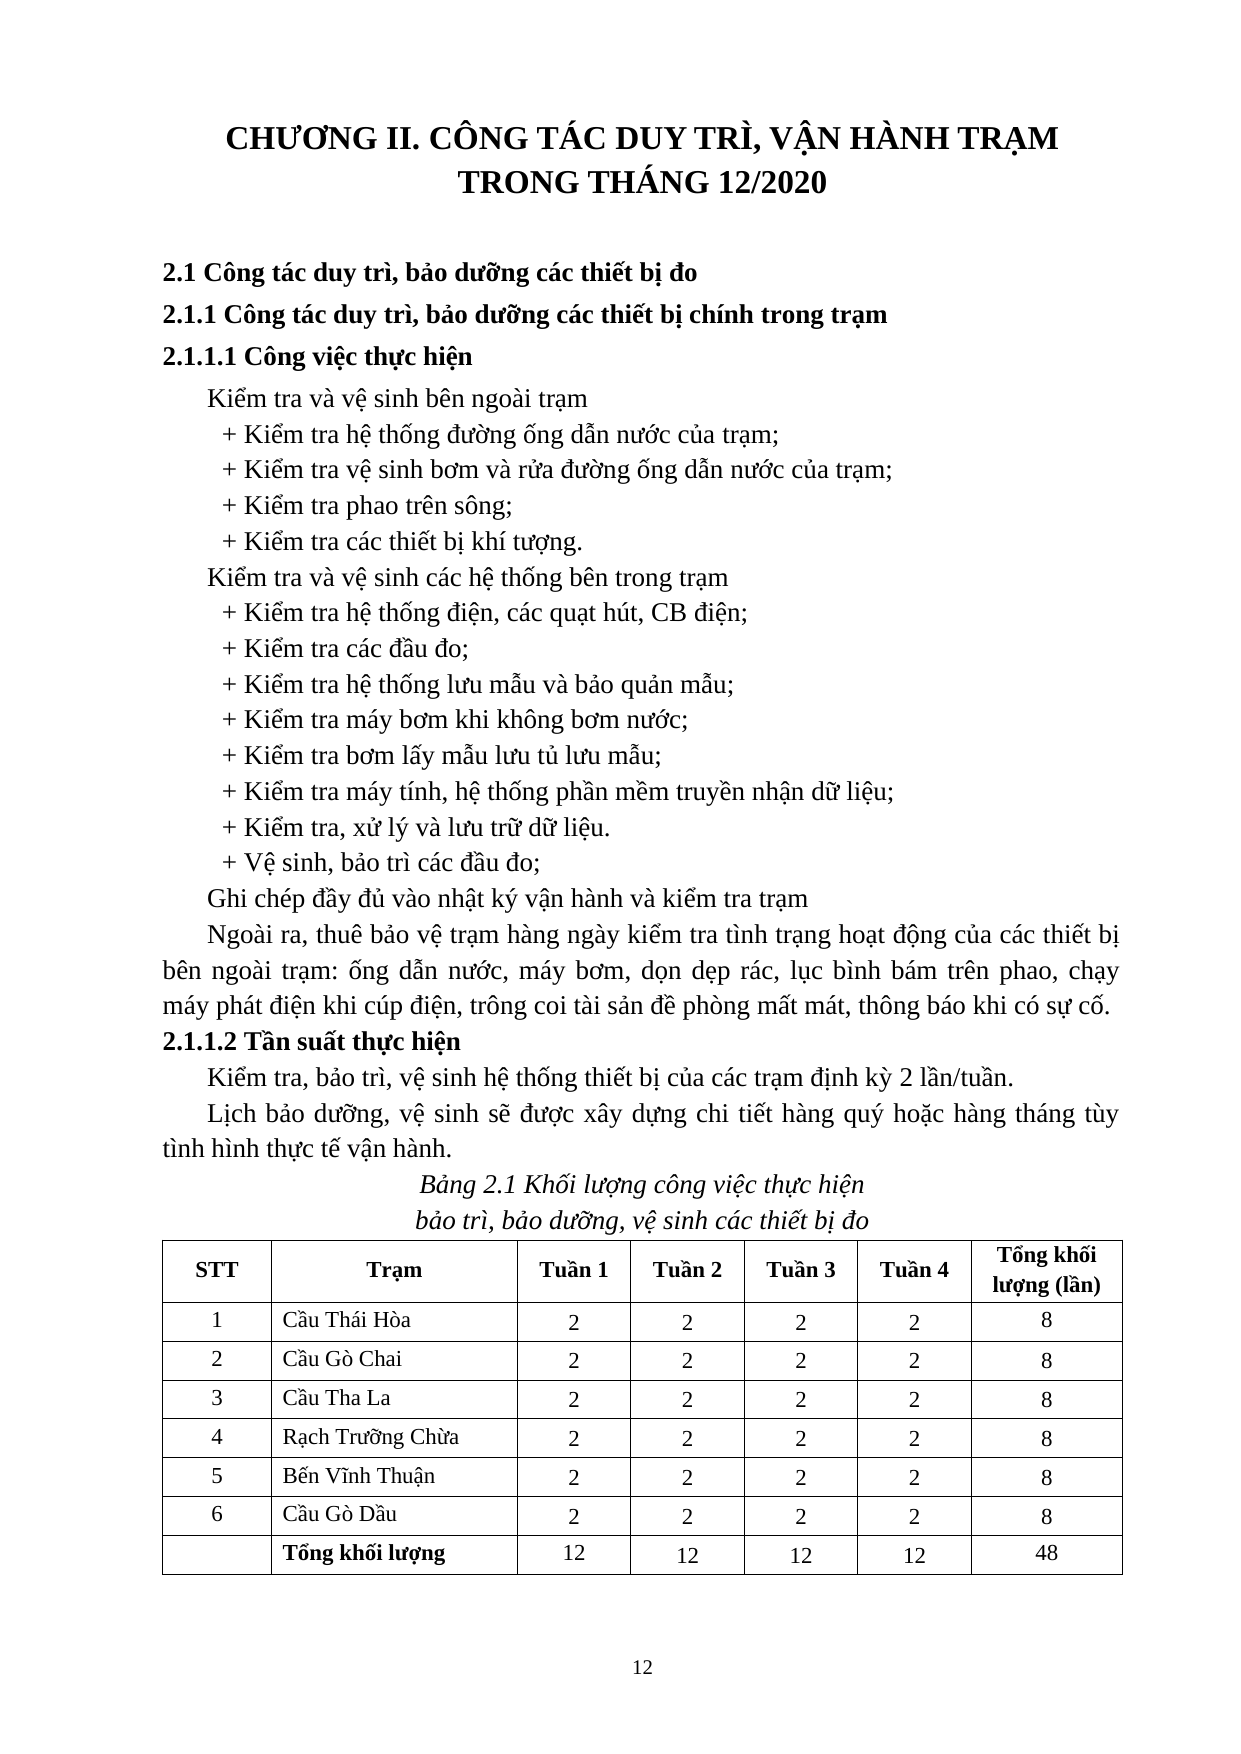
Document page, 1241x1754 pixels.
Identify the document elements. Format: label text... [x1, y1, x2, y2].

table_cell 2 [631, 1381, 744, 1418]
text Bảng 2.1 Khối lượng công việc thực hiện [162, 1168, 1121, 1199]
table_cell 2 [745, 1303, 857, 1341]
table_cell 12 [631, 1536, 744, 1574]
table_cell 12 [745, 1536, 857, 1574]
table_cell 2 [858, 1419, 971, 1457]
subtitle 2.1.1.1 Công việc thực hiện [162, 340, 1122, 371]
table_cell 8 [972, 1419, 1122, 1457]
table_header Tuần 4 [858, 1241, 971, 1302]
text + Kiểm tra hệ thống lưu mẫu và bảo quản mẫu; [162, 668, 1122, 699]
text + Kiểm tra hệ thống đường ống dẫn nước của trạm; [162, 418, 1122, 449]
text + Vệ sinh, bảo trì các đầu đo; [162, 847, 1122, 878]
table_cell Cầu Gò Chai [272, 1342, 517, 1379]
table_cell Bến Vĩnh Thuận [272, 1458, 517, 1496]
table_header Trạm [272, 1241, 517, 1302]
table_cell Rạch Trưỡng Chừa [272, 1419, 517, 1457]
text Kiểm tra và vệ sinh các hệ thống bên trong trạm [163, 561, 1122, 592]
subtitle 2.1.1.2 Tần suất thực hiện [162, 1025, 1122, 1056]
table_cell 2 [518, 1419, 630, 1457]
text Ghi chép đầy đủ vào nhật ký vận hành và kiểm tra trạm [163, 882, 1122, 913]
text + Kiểm tra máy bơm khi không bơm nước; [162, 704, 1122, 735]
text Kiểm tra, bảo trì, vệ sinh hệ thống thiết bị của các trạm định kỳ 2 lần/tuần. [162, 1061, 1122, 1092]
table_cell 2 [745, 1458, 857, 1496]
table_cell 2 [858, 1497, 971, 1535]
table_cell 4 [163, 1419, 271, 1457]
text + Kiểm tra phao trên sông; [162, 489, 1122, 520]
table_cell 8 [972, 1458, 1122, 1496]
table_cell 8 [972, 1303, 1122, 1341]
table_header Tuần 2 [631, 1241, 744, 1302]
table_cell 2 [518, 1497, 630, 1535]
text bảo trì, bảo dưỡng, vệ sinh các thiết bị đo [162, 1204, 1121, 1235]
table_cell 5 [163, 1458, 271, 1496]
table_cell 2 [858, 1342, 971, 1379]
table_cell 2 [631, 1342, 744, 1379]
table_cell 2 [858, 1303, 971, 1341]
table_header STT [163, 1241, 271, 1302]
text + Kiểm tra máy tính, hệ thống phần mềm truyền nhận dữ liệu; [162, 775, 1122, 806]
table_cell 2 [518, 1458, 630, 1496]
table_cell 8 [972, 1381, 1122, 1418]
table_cell 2 [518, 1303, 630, 1341]
text + Kiểm tra vệ sinh bơm và rửa đường ống dẫn nước của trạm; [162, 453, 1122, 485]
table_cell Tổng khối lượng [272, 1536, 517, 1574]
table_cell 2 [631, 1303, 744, 1341]
text + Kiểm tra, xử lý và lưu trữ dữ liệu. [162, 811, 1122, 842]
text + Kiểm tra hệ thống điện, các quạt hút, CB điện; [162, 596, 1122, 628]
table_cell 12 [518, 1536, 630, 1574]
table_cell 48 [972, 1536, 1122, 1574]
table_cell [163, 1536, 271, 1574]
subtitle 2.1 Công tác duy trì, bảo dưỡng các thiết bị đo [162, 256, 1122, 287]
table_cell 1 [163, 1303, 271, 1341]
table_cell 2 [631, 1497, 744, 1535]
table_cell 2 [163, 1342, 271, 1379]
table_cell Cầu Thái Hòa [272, 1303, 517, 1341]
table_cell 2 [518, 1381, 630, 1418]
table_cell 3 [163, 1381, 271, 1418]
table_cell 8 [972, 1342, 1122, 1379]
table_cell 8 [972, 1497, 1122, 1535]
table_cell 2 [858, 1381, 971, 1418]
table_cell 2 [631, 1458, 744, 1496]
text + Kiểm tra các đầu đo; [162, 632, 1122, 663]
table_cell 2 [518, 1342, 630, 1379]
table_cell 2 [745, 1342, 857, 1379]
text Lịch bảo dưỡng, vệ sinh sẽ được xây dựng chi tiết hàng quý hoặc hàng tháng tùy tình hình thực tế vận hành. [162, 1097, 1121, 1163]
subtitle 2.1.1 Công tác duy trì, bảo dưỡng các thiết bị chính trong trạm [162, 298, 1122, 329]
table_cell 2 [745, 1381, 857, 1418]
text + Kiểm tra bơm lấy mẫu lưu tủ lưu mẫu; [162, 739, 1122, 771]
text Kiểm tra và vệ sinh bên ngoài trạm [163, 382, 1122, 413]
table_cell Cầu Tha La [272, 1381, 517, 1418]
table_cell Cầu Gò Dầu [272, 1497, 517, 1535]
table_header Tổng khối lượng (lần) [972, 1241, 1122, 1302]
text + Kiểm tra các thiết bị khí tượng. [162, 525, 1122, 556]
table_header Tuần 3 [745, 1241, 857, 1302]
subtitle CHƯƠNG II. CÔNG TÁC DUY TRÌ, VẬN HÀNH TRẠM TRONG THÁNG 12/2020 [162, 118, 1122, 201]
table_cell 2 [745, 1497, 857, 1535]
table_cell 2 [745, 1419, 857, 1457]
table_cell 2 [858, 1458, 971, 1496]
table_cell 12 [858, 1536, 971, 1574]
text Ngoài ra, thuê bảo vệ trạm hàng ngày kiểm tra tình trạng hoạt động của các thiết bị bên ngoài trạm: ống dẫn nước, máy bơm, dọn dẹp rác, lục bình bám trên phao, chạy máy phát điện khi cúp điện, trông coi tài sản đề phòng mất mát, thông báo khi có sự cố. [162, 918, 1121, 1021]
table_cell 2 [631, 1419, 744, 1457]
table_header Tuần 1 [518, 1241, 630, 1302]
table_cell 6 [163, 1497, 271, 1535]
